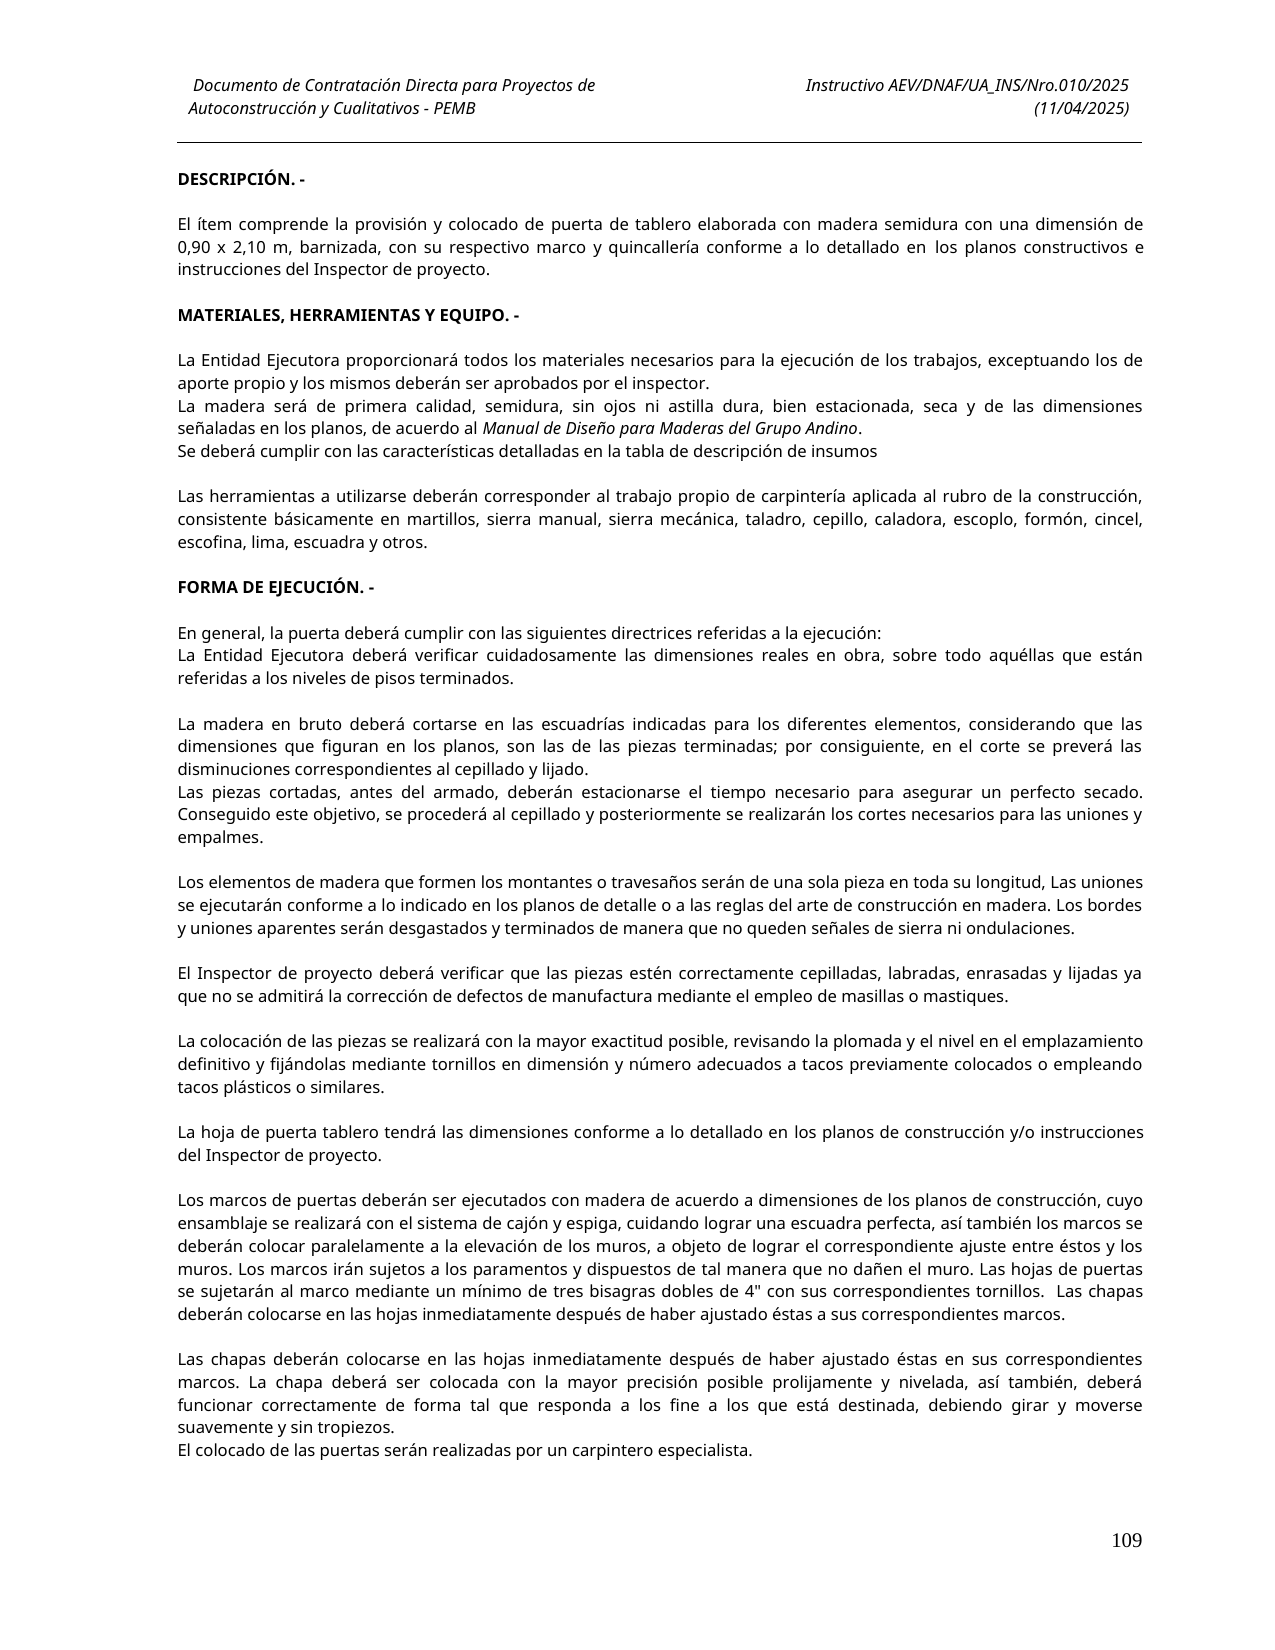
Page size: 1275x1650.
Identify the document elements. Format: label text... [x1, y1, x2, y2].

text En general, la puerta deberá cumplir con las siguientes directrices referidas a la ejecución: [177, 621, 1144, 644]
text Las piezas cortadas, antes del armado, deberán estacionarse el tiempo necesario para asegurar un perfecto secado. Conseguido este objetivo, se procederá al cepillado y posteriormente se realizarán los cortes necesarios para las uniones y empalmes. [177, 780, 1144, 848]
text Los elementos de madera que formen los montantes o travesaños serán de una sola pieza en toda su longitud, Las uniones se ejecutarán conforme a lo indicado en los planos de detalle o a las reglas del arte de construcción en madera. Los bordes y uniones aparentes serán desgastados y terminados de manera que no queden señales de sierra ni ondulaciones. [177, 871, 1144, 939]
text La madera será de primera calidad, semidura, sin ojos ni astilla dura, bien estacionada, seca y de las dimensiones señaladas en los planos, de acuerdo al Manual de Diseño para Maderas del Grupo Andino. [177, 394, 1144, 439]
text El ítem comprende la provisión y colocado de puerta de tablero elaborada con madera semidura con una dimensión de 0,90 x 2,10 m, barnizada, con su respectivo marco y quincallería conforme a lo detallado en los planos constructivos e instrucciones del Inspector de proyecto. [177, 212, 1144, 281]
text Las chapas deberán colocarse en las hojas inmediatamente después de haber ajustado éstas en sus correspondientes marcos. La chapa deberá ser colocada con la mayor precisión posible prolijamente y nivelada, así también, deberá funcionar correctamente de forma tal que responda a los fine a los que está destinada, debiendo girar y moverse suavemente y sin tropiezos. [177, 1348, 1144, 1439]
text El Inspector de proyecto deberá verificar que las piezas estén correctamente cepilladas, labradas, enrasadas y lijadas ya que no se admitirá la corrección de defectos de manufactura mediante el empleo de masillas o mastiques. [177, 962, 1144, 1007]
text MATERIALES, HERRAMIENTAS Y EQUIPO. - [177, 303, 1144, 326]
text La Entidad Ejecutora deberá verificar cuidadosamente las dimensiones reales en obra, sobre todo aquéllas que están referidas a los niveles de pisos terminados. [177, 644, 1144, 689]
text La hoja de puerta tablero tendrá las dimensiones conforme a lo detallado en los planos de construcción y/o instrucciones del Inspector de proyecto. [177, 1121, 1144, 1166]
text La madera en bruto deberá cortarse en las escuadrías indicadas para los diferentes elementos, considerando que las dimensiones que figuran en los planos, son las de las piezas terminadas; por consiguiente, en el corte se preverá las disminuciones correspondientes al cepillado y lijado. [177, 712, 1144, 780]
text Las herramientas a utilizarse deberán corresponder al trabajo propio de carpintería aplicada al rubro de la construcción, consistente básicamente en martillos, sierra manual, sierra mecánica, taladro, cepillo, caladora, escoplo, formón, cincel, escofina, lima, escuadra y otros. [177, 485, 1144, 553]
text Los marcos de puertas deberán ser ejecutados con madera de acuerdo a dimensiones de los planos de construcción, cuyo ensamblaje se realizará con el sistema de cajón y espiga, cuidando lograr una escuadra perfecta, así también los marcos se deberán colocar paralelamente a la elevación de los muros, a objeto de lograr el correspondiente ajuste entre éstos y los muros. Los marcos irán sujetos a los paramentos y dispuestos de tal manera que no dañen el muro. Las hojas de puertas se sujetarán al marco mediante un mínimo de tres bisagras dobles de 4" con sus correspondientes tornillos. Las chapas deberán colocarse en las hojas inmediatamente después de haber ajustado éstas a sus correspondientes marcos. [177, 1189, 1144, 1325]
text FORMA DE EJECUCIÓN. - [177, 576, 1144, 598]
text La colocación de las piezas se realizará con la mayor exactitud posible, revisando la plomada y el nivel en el emplazamiento definitivo y fijándolas mediante tornillos en dimensión y número adecuados a tacos previamente colocados o empleando tacos plásticos o similares. [177, 1030, 1144, 1098]
text La Entidad Ejecutora proporcionará todos los materiales necesarios para la ejecución de los trabajos, exceptuando los de aporte propio y los mismos deberán ser aprobados por el inspector. [177, 326, 1144, 394]
text Se deberá cumplir con las características detalladas en la tabla de descripción de insumos [177, 439, 1144, 462]
text DESCRIPCIÓN. - [177, 167, 1144, 190]
text El colocado de las puertas serán realizadas por un carpintero especialista. [177, 1439, 1144, 1461]
